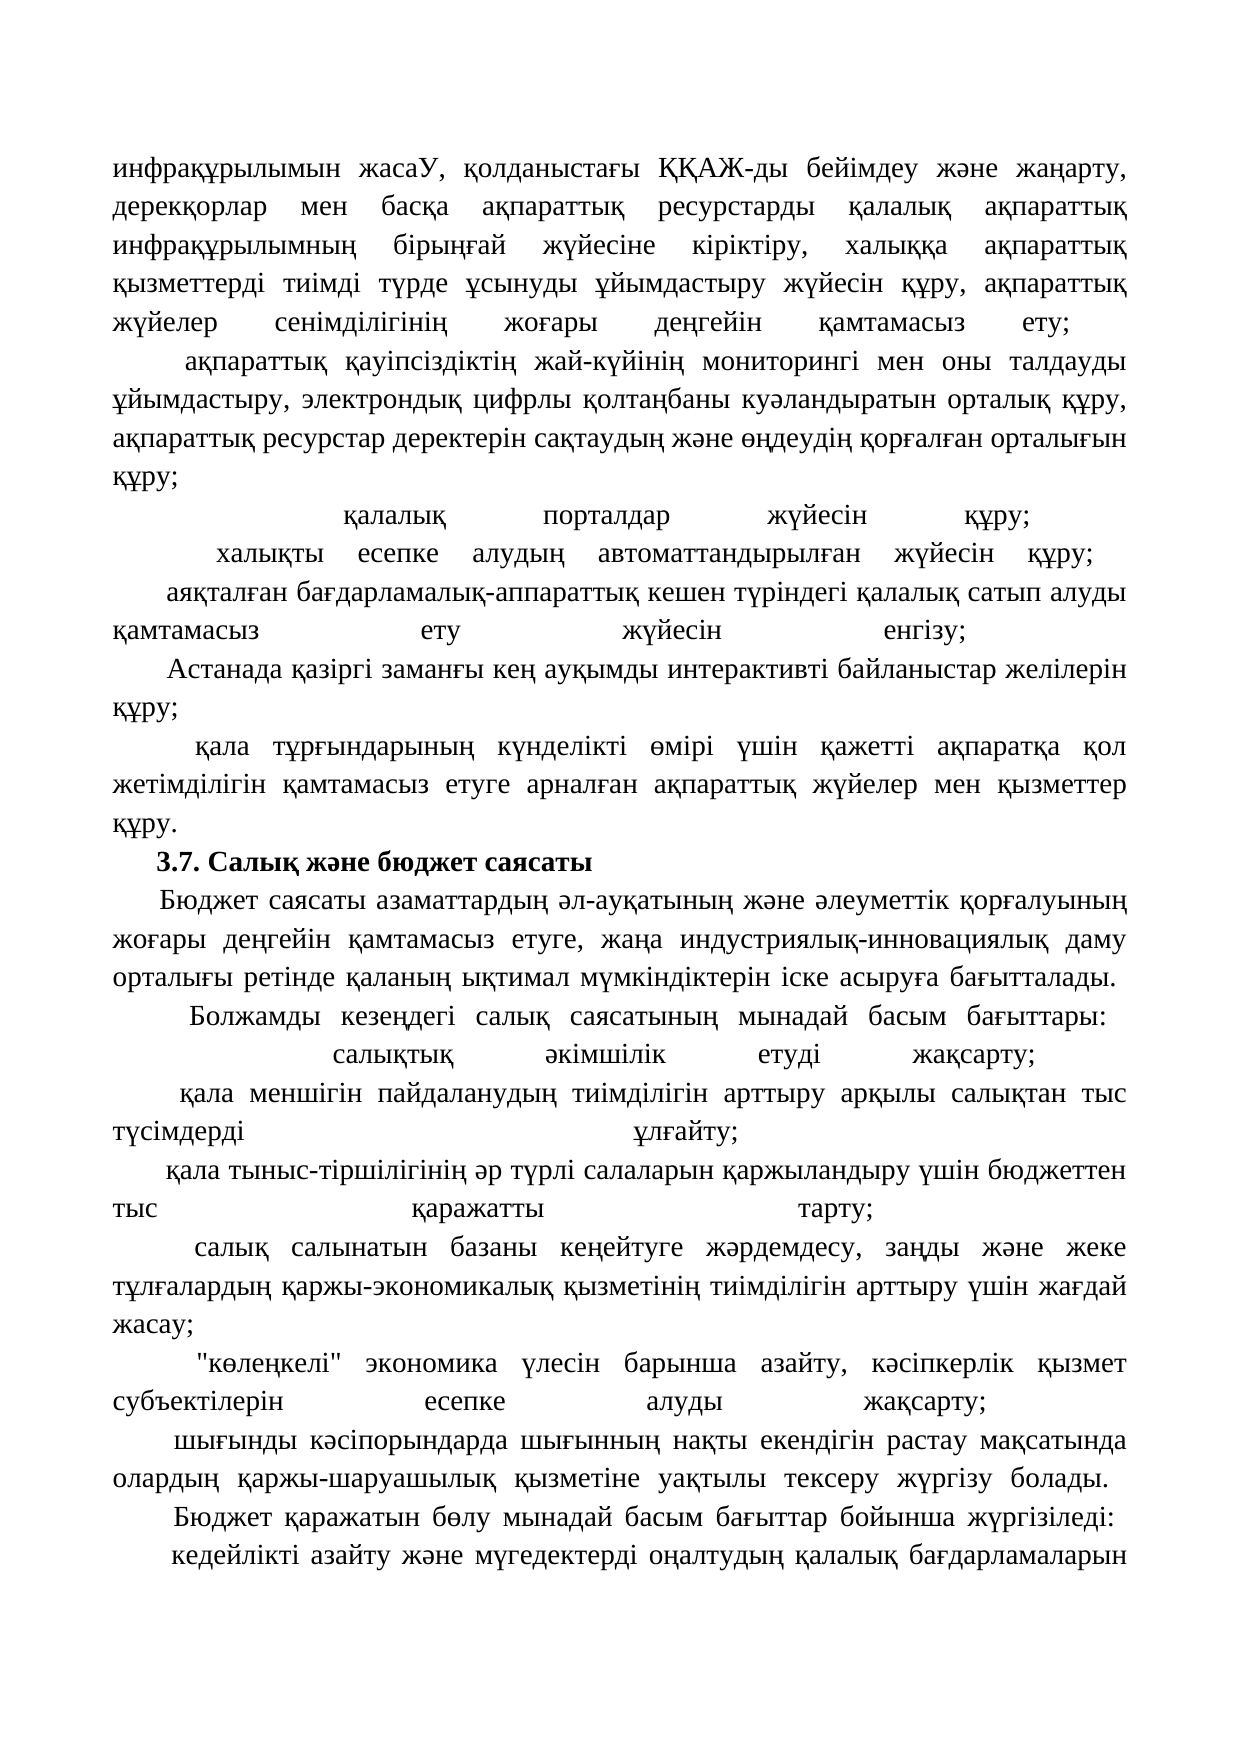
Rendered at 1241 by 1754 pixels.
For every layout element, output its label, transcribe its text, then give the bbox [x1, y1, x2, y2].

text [112, 882, 1128, 1571]
text 3.7. Салық және бюджет саясаты [112, 844, 1128, 877]
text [112, 150, 1128, 839]
